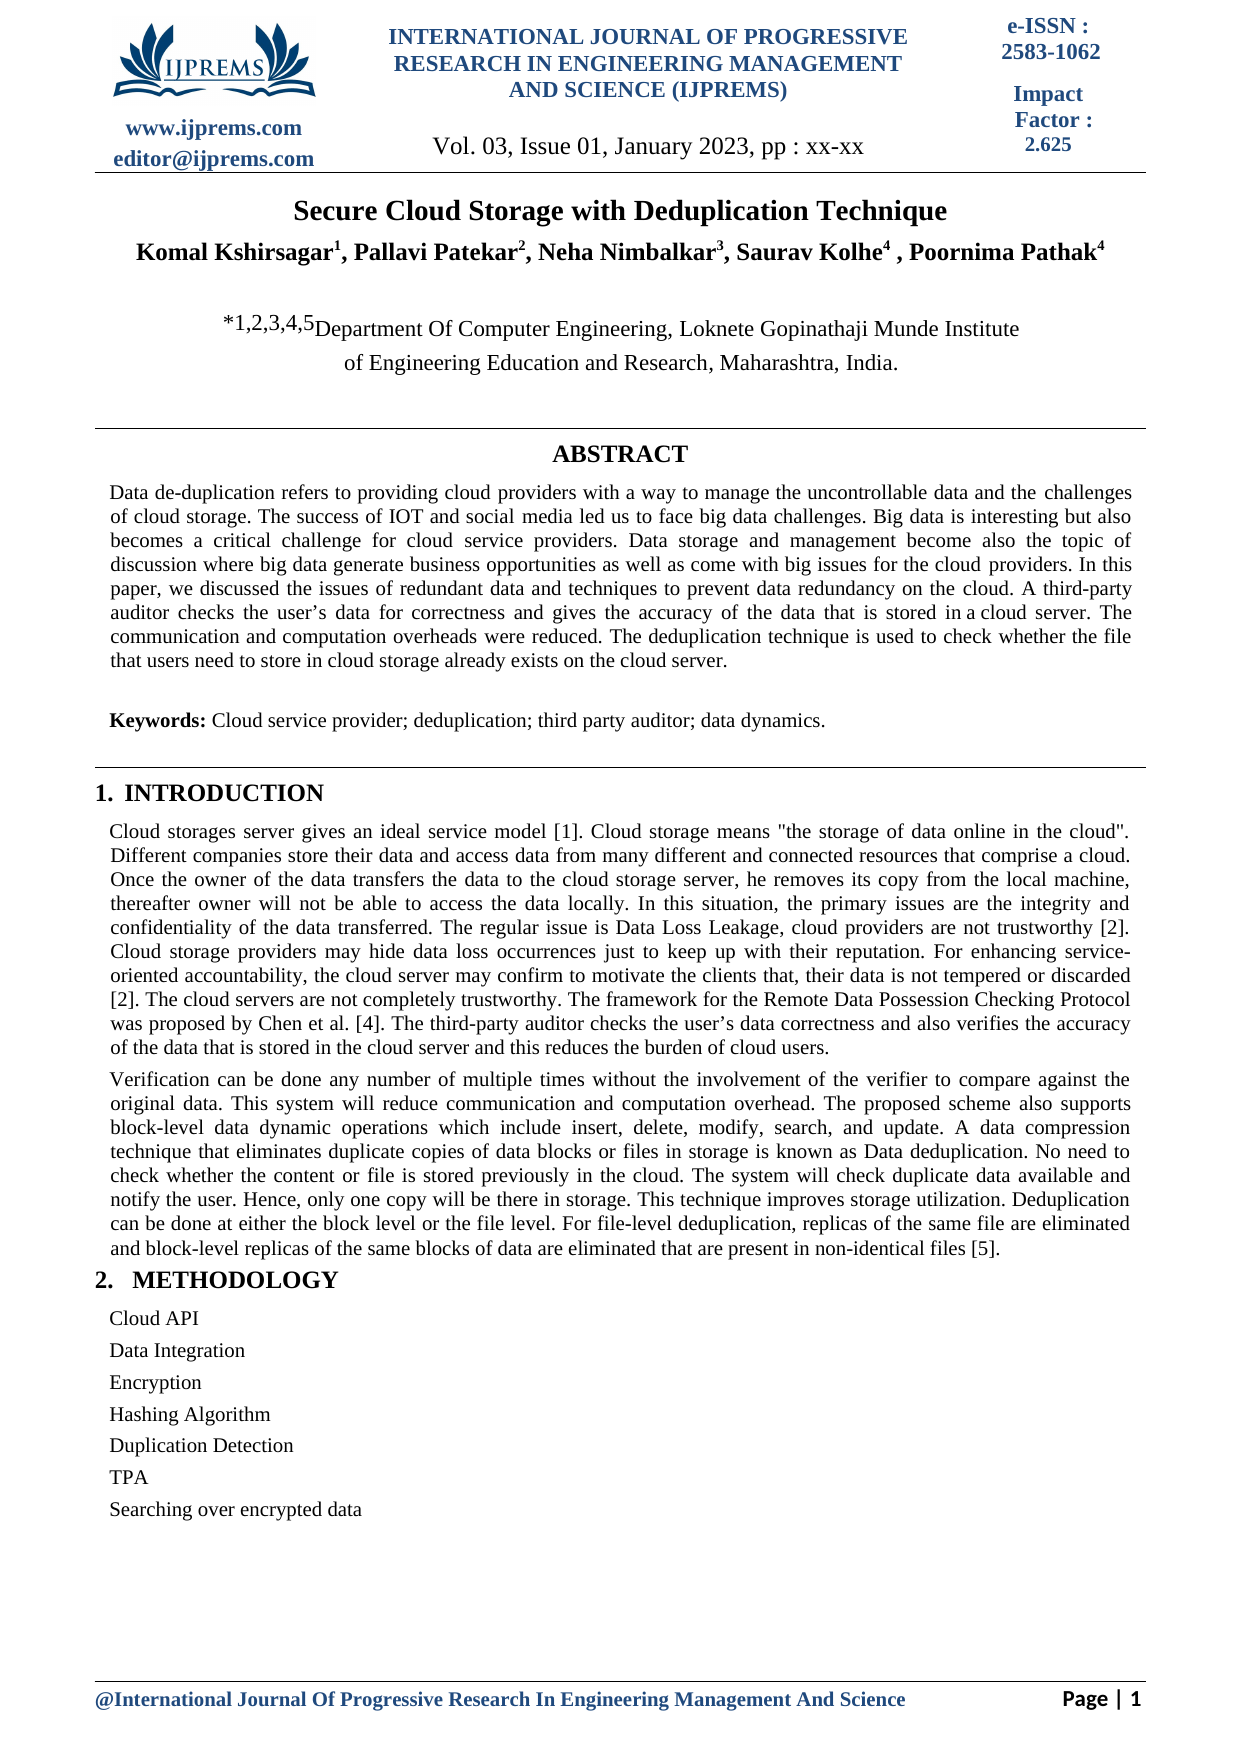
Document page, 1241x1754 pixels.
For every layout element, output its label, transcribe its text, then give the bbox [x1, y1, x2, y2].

picture [111, 16, 317, 106]
text ABSTRACT [94, 439, 1146, 468]
list INTRODUCTION [94, 778, 1146, 806]
text *1,2,3,4,5Department Of Computer Engineering, Loknete Gopinathaji Munde Institute of Engineering Education and Research, Maharashtra, India. [216, 309, 1026, 375]
text Cloud storages server gives an ideal service model [1]. Cloud storage means "the storage of data online in the cloud". Different companies store their data and access data from many different and connected resources that comprise a cloud. Once the owner of the data transfers the data to the cloud storage server, he removes its copy from the local machine, thereafter owner will not be able to access the data locally. In this situation, the primary issues are the integrity and confidentiality of the data transferred. The regular issue is Data Loss Leakage, cloud providers are not trustworthy [2]. Cloud storage providers may hide data loss occurrences just to keep up with their reputation. For enhancing service-oriented accountability, the cloud server may confirm to motivate the clients that, their data is not tempered or discarded [2]. The cloud servers are not completely trustworthy. The framework for the Remote Data Possession Checking Protocol was proposed by Chen et al. [4]. The third-party auditor checks the user’s data correctness and also verifies the accuracy of the data that is stored in the cloud server and this reduces the burden of cloud users. [109, 818, 1132, 1059]
text Cloud API [109, 1306, 1132, 1330]
text Komal Kshirsagar1, Pallavi Patekar2, Neha Nimbalkar3, Saurav Kolhe4 , Poornima Pathak4 [94, 237, 1146, 266]
text Data Integration [109, 1338, 1132, 1362]
text Duplication Detection [109, 1433, 1132, 1457]
text Encryption [109, 1370, 1132, 1394]
text Verification can be done any number of multiple times without the involvement of the verifier to compare against the original data. This system will reduce communication and computation overhead. The proposed scheme also supports block-level data dynamic operations which include insert, delete, modify, search, and update. A data compression technique that eliminates duplicate copies of data blocks or files in storage is known as Data deduplication. No need to check whether the content or file is stored previously in the cloud. The system will check duplicate data available and notify the user. Hence, only one copy will be there in storage. This technique improves storage utilization. Deduplication can be done at either the block level or the file level. For file-level deduplication, replicas of the same file are eliminated and block-level replicas of the same blocks of data are eliminated that are present in non-identical files [5]. [109, 1067, 1132, 1259]
text Keywords: Cloud service provider; deduplication; third party auditor; data dynamics. [109, 708, 1132, 732]
text TPA [109, 1465, 1132, 1489]
text Hashing Algorithm [109, 1402, 1132, 1426]
text Searching over encrypted data [109, 1497, 1132, 1521]
list METHODOLOGY [94, 1265, 1146, 1294]
text Data de-duplication refers to providing cloud providers with a way to manage the uncontrollable data and the challenges of cloud storage. The success of IOT and social media led us to face big data challenges. Big data is interesting but also becomes a critical challenge for cloud service providers. Data storage and management become also the topic of discussion where big data generate business opportunities as well as come with big issues for the cloud providers. In this paper, we discussed the issues of redundant data and techniques to prevent data redundancy on the cloud. A third-party auditor checks the user’s data for correctness and gives the accuracy of the data that is stored in a cloud server. The communication and computation overheads were reduced. The deduplication technique is used to check whether the file that users need to store in cloud storage already exists on the cloud server. [109, 480, 1132, 672]
text Secure Cloud Storage with Deduplication Technique [94, 193, 1146, 227]
